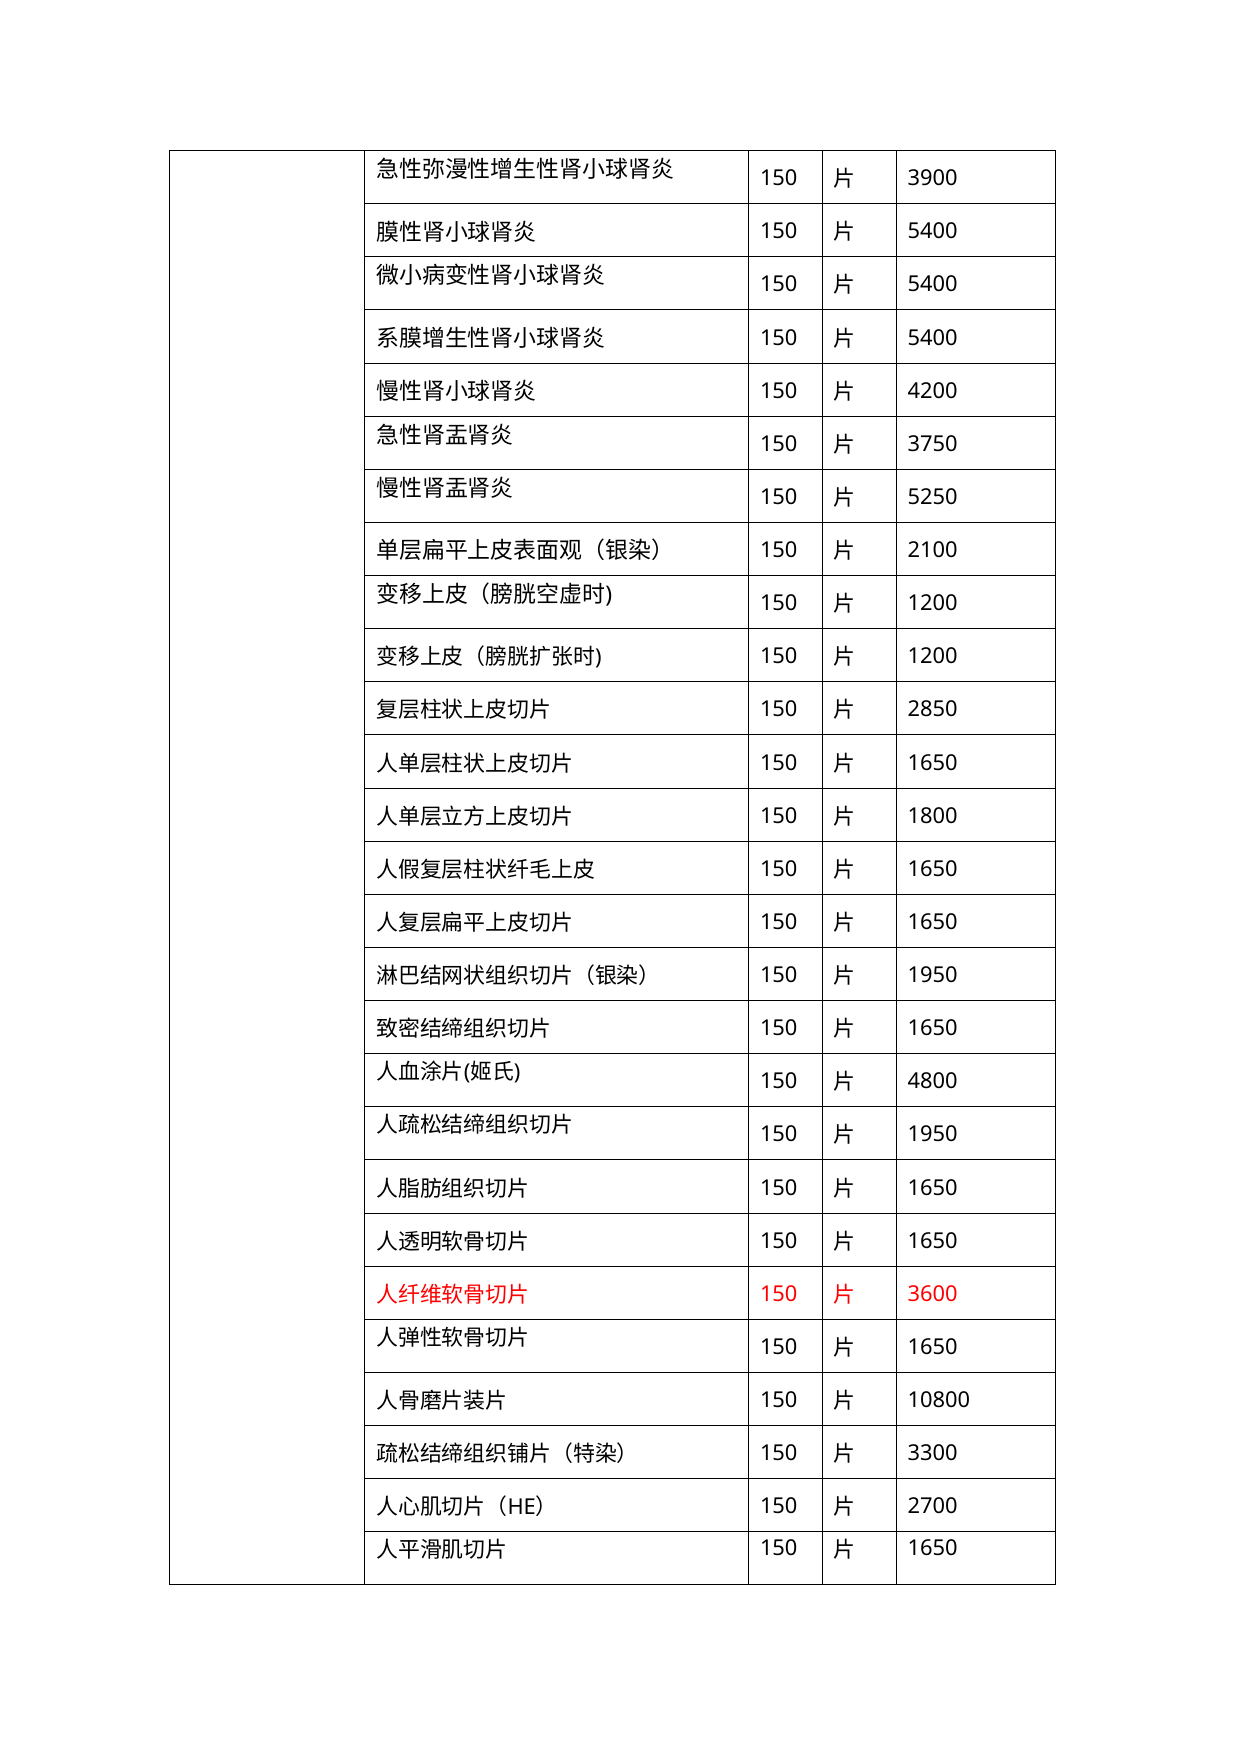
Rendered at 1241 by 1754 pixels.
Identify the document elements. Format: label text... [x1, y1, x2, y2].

table_cell 片 [823, 789, 896, 841]
table_cell 片 [823, 1373, 896, 1425]
table_cell 150 [749, 1054, 822, 1106]
table_cell 片 [823, 1426, 896, 1478]
table_cell 150 [749, 151, 822, 203]
table_cell 150 [749, 1479, 822, 1531]
table_cell 人脂肪组织切片 [365, 1160, 748, 1212]
table_cell 1650 [897, 1532, 1055, 1584]
table_cell 片 [823, 1214, 896, 1266]
table_cell 5250 [897, 470, 1055, 522]
table_cell 片 [823, 895, 896, 947]
table_cell 150 [749, 629, 822, 681]
table_cell 1650 [897, 1001, 1055, 1053]
table_cell 150 [749, 1214, 822, 1266]
table_cell 1950 [897, 1107, 1055, 1159]
table_cell 150 [749, 948, 822, 1000]
table_cell 150 [749, 1001, 822, 1053]
table_cell 150 [749, 310, 822, 362]
table_cell 片 [823, 1479, 896, 1531]
table_cell 致密结缔组织切片 [365, 1001, 748, 1053]
table_cell 150 [749, 1107, 822, 1159]
table_cell 150 [749, 204, 822, 256]
table_cell 150 [749, 735, 822, 787]
table_cell 150 [749, 257, 822, 309]
table_cell 片 [823, 523, 896, 575]
table_cell 人骨磨片装片 [365, 1373, 748, 1425]
table_cell 1950 [897, 948, 1055, 1000]
table_cell 单层扁平上皮表面观（银染） [365, 523, 748, 575]
table_cell 150 [749, 1426, 822, 1478]
table_cell 片 [823, 682, 896, 734]
table_cell 4800 [897, 1054, 1055, 1106]
table_cell 150 [749, 470, 822, 522]
table_cell 疏松结缔组织铺片（特染） [365, 1426, 748, 1478]
table_cell 变移上皮（膀胱空虚时) [365, 576, 748, 628]
table_cell 急性弥漫性增生性肾小球肾炎 [365, 151, 748, 203]
table_cell 150 [749, 1267, 822, 1319]
table_cell 片 [823, 1001, 896, 1053]
table_cell 150 [749, 1532, 822, 1584]
table_cell 4200 [897, 364, 1055, 416]
table_cell 1650 [897, 735, 1055, 787]
table_cell 人透明软骨切片 [365, 1214, 748, 1266]
table_cell 150 [749, 789, 822, 841]
table_cell 1650 [897, 842, 1055, 894]
table_cell 2700 [897, 1479, 1055, 1531]
table_cell 150 [749, 1320, 822, 1372]
table_cell 人血涂片(姬氏) [365, 1054, 748, 1106]
table_cell 2100 [897, 523, 1055, 575]
table_cell 淋巴结网状组织切片（银染） [365, 948, 748, 1000]
table_cell 人单层柱状上皮切片 [365, 735, 748, 787]
table_cell 片 [823, 470, 896, 522]
table_cell 3750 [897, 417, 1055, 469]
table_cell 人平滑肌切片 [365, 1532, 748, 1584]
table_cell 5400 [897, 310, 1055, 362]
table_cell 1200 [897, 629, 1055, 681]
table_cell 3600 [897, 1267, 1055, 1319]
table_cell 片 [823, 310, 896, 362]
table_cell 1800 [897, 789, 1055, 841]
table_cell 人心肌切片（HE） [365, 1479, 748, 1531]
table_cell 片 [823, 735, 896, 787]
table_cell 片 [823, 629, 896, 681]
table_cell 150 [749, 895, 822, 947]
table_cell 人假复层柱状纤毛上皮 [365, 842, 748, 894]
table_cell 150 [749, 1160, 822, 1212]
table_cell 片 [823, 1532, 896, 1584]
table_cell 片 [823, 1267, 896, 1319]
table_cell 2850 [897, 682, 1055, 734]
table_cell 复层柱状上皮切片 [365, 682, 748, 734]
table_cell 1650 [897, 1214, 1055, 1266]
table_cell 1650 [897, 1160, 1055, 1212]
table_cell 1650 [897, 895, 1055, 947]
table_cell 人疏松结缔组织切片 [365, 1107, 748, 1159]
table_cell 150 [749, 1373, 822, 1425]
table_cell 3300 [897, 1426, 1055, 1478]
table_cell 片 [823, 364, 896, 416]
table_cell 片 [823, 948, 896, 1000]
table_cell 150 [749, 682, 822, 734]
table_cell 150 [749, 364, 822, 416]
table_cell 片 [823, 1107, 896, 1159]
table_cell 3900 [897, 151, 1055, 203]
table_cell 膜性肾小球肾炎 [365, 204, 748, 256]
table_cell 系膜增生性肾小球肾炎 [365, 310, 748, 362]
table_cell 变移上皮（膀胱扩张时) [365, 629, 748, 681]
table_cell 片 [823, 417, 896, 469]
table_cell 片 [823, 1160, 896, 1212]
table_cell 5400 [897, 257, 1055, 309]
table_cell 150 [749, 523, 822, 575]
table_cell 片 [823, 842, 896, 894]
table_cell 片 [823, 1054, 896, 1106]
table_cell 片 [823, 204, 896, 256]
table_cell 片 [823, 151, 896, 203]
table_cell 150 [749, 576, 822, 628]
table_cell 片 [823, 1320, 896, 1372]
table_cell 慢性肾盂肾炎 [365, 470, 748, 522]
table_cell 人复层扁平上皮切片 [365, 895, 748, 947]
table_cell 人单层立方上皮切片 [365, 789, 748, 841]
table_cell 人弹性软骨切片 [365, 1320, 748, 1372]
table_cell 150 [749, 842, 822, 894]
table_cell 1200 [897, 576, 1055, 628]
table_cell 片 [823, 576, 896, 628]
table_cell 微小病变性肾小球肾炎 [365, 257, 748, 309]
table_cell 急性肾盂肾炎 [365, 417, 748, 469]
table_cell 人纤维软骨切片 [365, 1267, 748, 1319]
table_cell 10800 [897, 1373, 1055, 1425]
table_cell 150 [749, 417, 822, 469]
table_cell 1650 [897, 1320, 1055, 1372]
table_cell 5400 [897, 204, 1055, 256]
table_cell 慢性肾小球肾炎 [365, 364, 748, 416]
table_cell 片 [823, 257, 896, 309]
